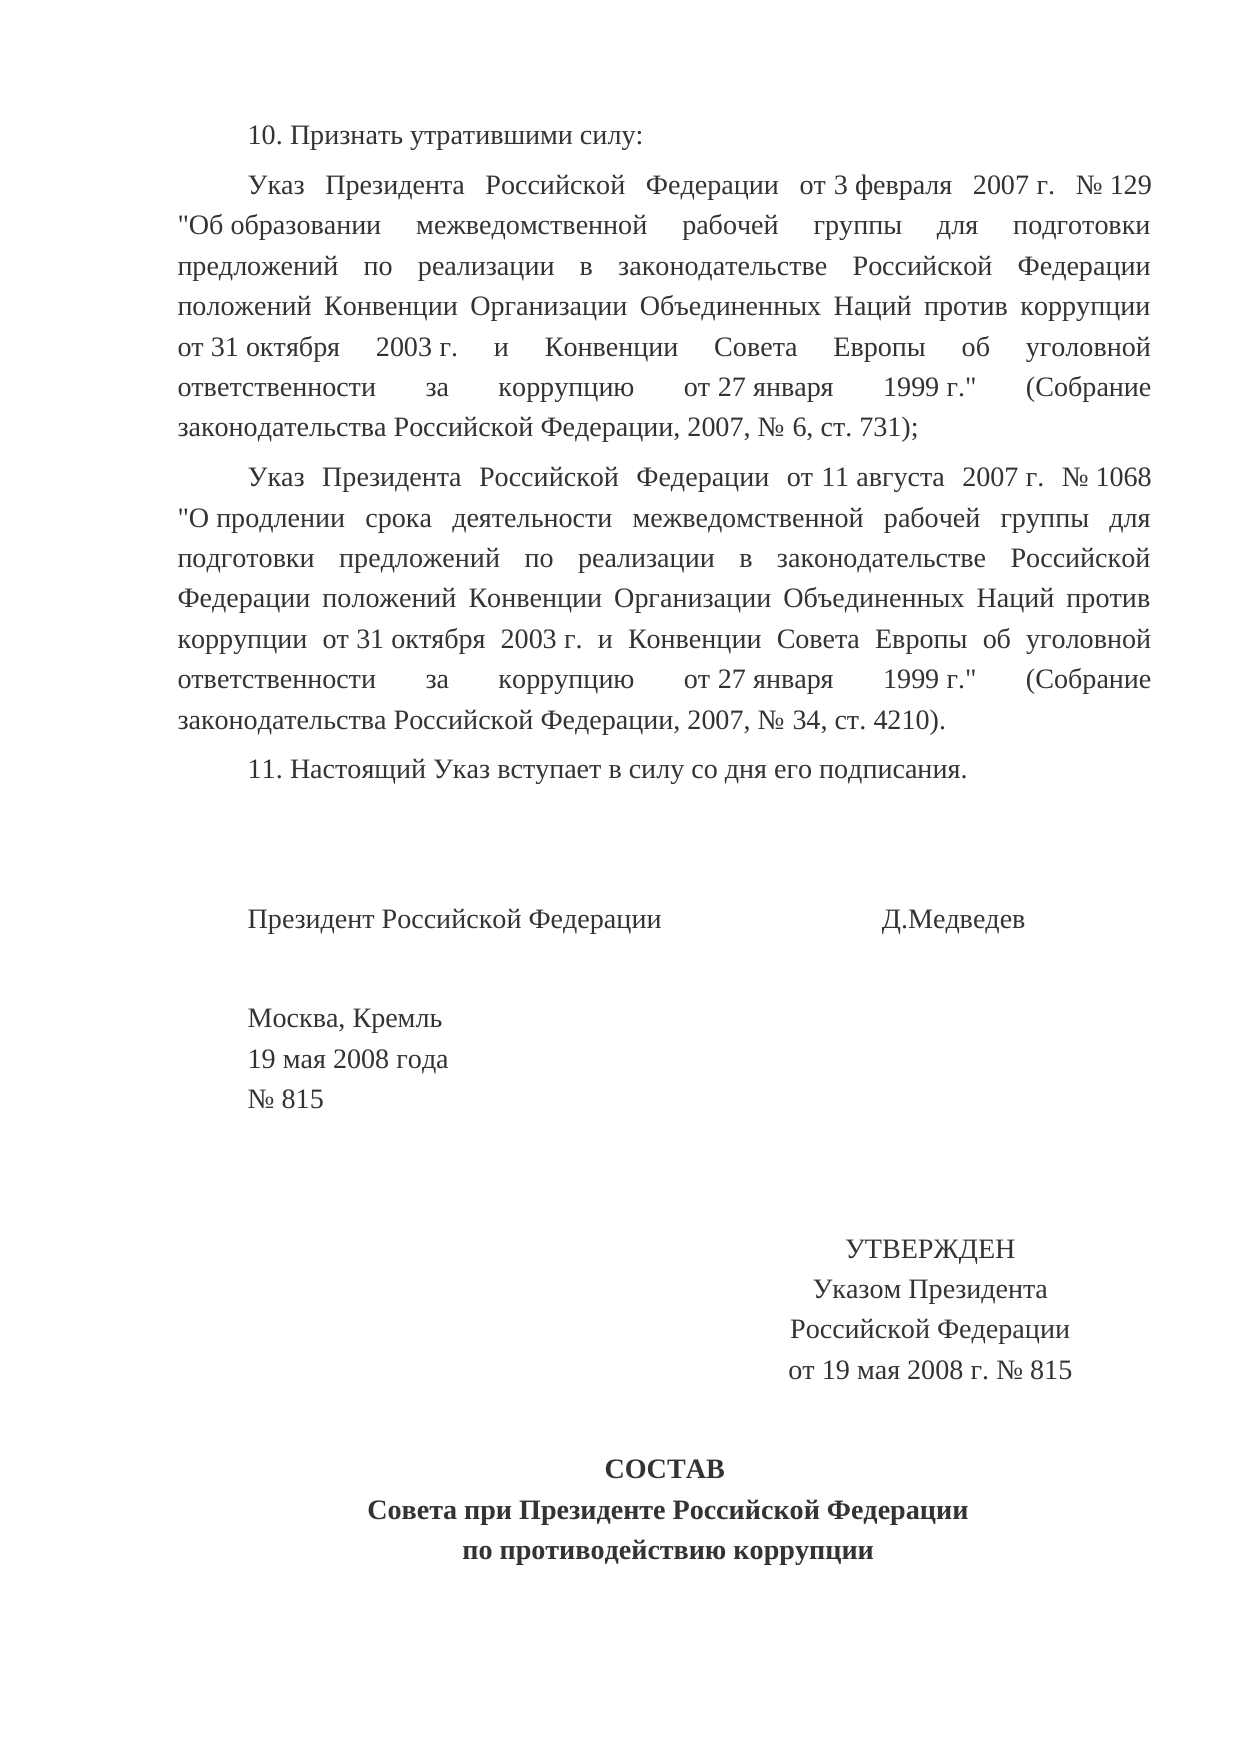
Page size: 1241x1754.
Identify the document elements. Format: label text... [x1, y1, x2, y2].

text СОСТАВ Совета при Президенте Российской Федерации по противодействию коррупции [247, 1452, 1081, 1566]
text Москва, Кремль 19 мая 2008 года № 815 [247, 1001, 1152, 1115]
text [708, 1232, 1152, 1385]
text 11. Настоящий Указ вступает в силу со дня его подписания. [177, 752, 1152, 785]
text Указ Президента Российской Федерации от 3 февраля 2007 г. № 129 "Об образовании межведомственной рабочей группы для подготовки предложений по реализации в законодательстве Российской Федерации положений Конвенции Организации Объединенных Наций против коррупции от 31 октября 2003 г. и Конвенции Совета Европы об уголовной ответственности за коррупцию от 27 января 1999 г." (Собрание законодательства Российской Федерации, 2007, № 6, ст. 731); [177, 168, 1152, 443]
text Президент Российской Федерации Д.Медведев [247, 902, 1152, 934]
text Указ Президента Российской Федерации от 11 августа 2007 г. № 1068 "О продлении срока деятельности межведомственной рабочей группы для подготовки предложений по реализации в законодательстве Российской Федерации положений Конвенции Организации Объединенных Наций против коррупции от 31 октября 2003 г. и Конвенции Совета Европы об уголовной ответственности за коррупцию от 27 января 1999 г." (Собрание законодательства Российской Федерации, 2007, № 34, ст. 4210). [177, 460, 1152, 735]
text 10. Признать утратившими силу: [177, 118, 1152, 151]
